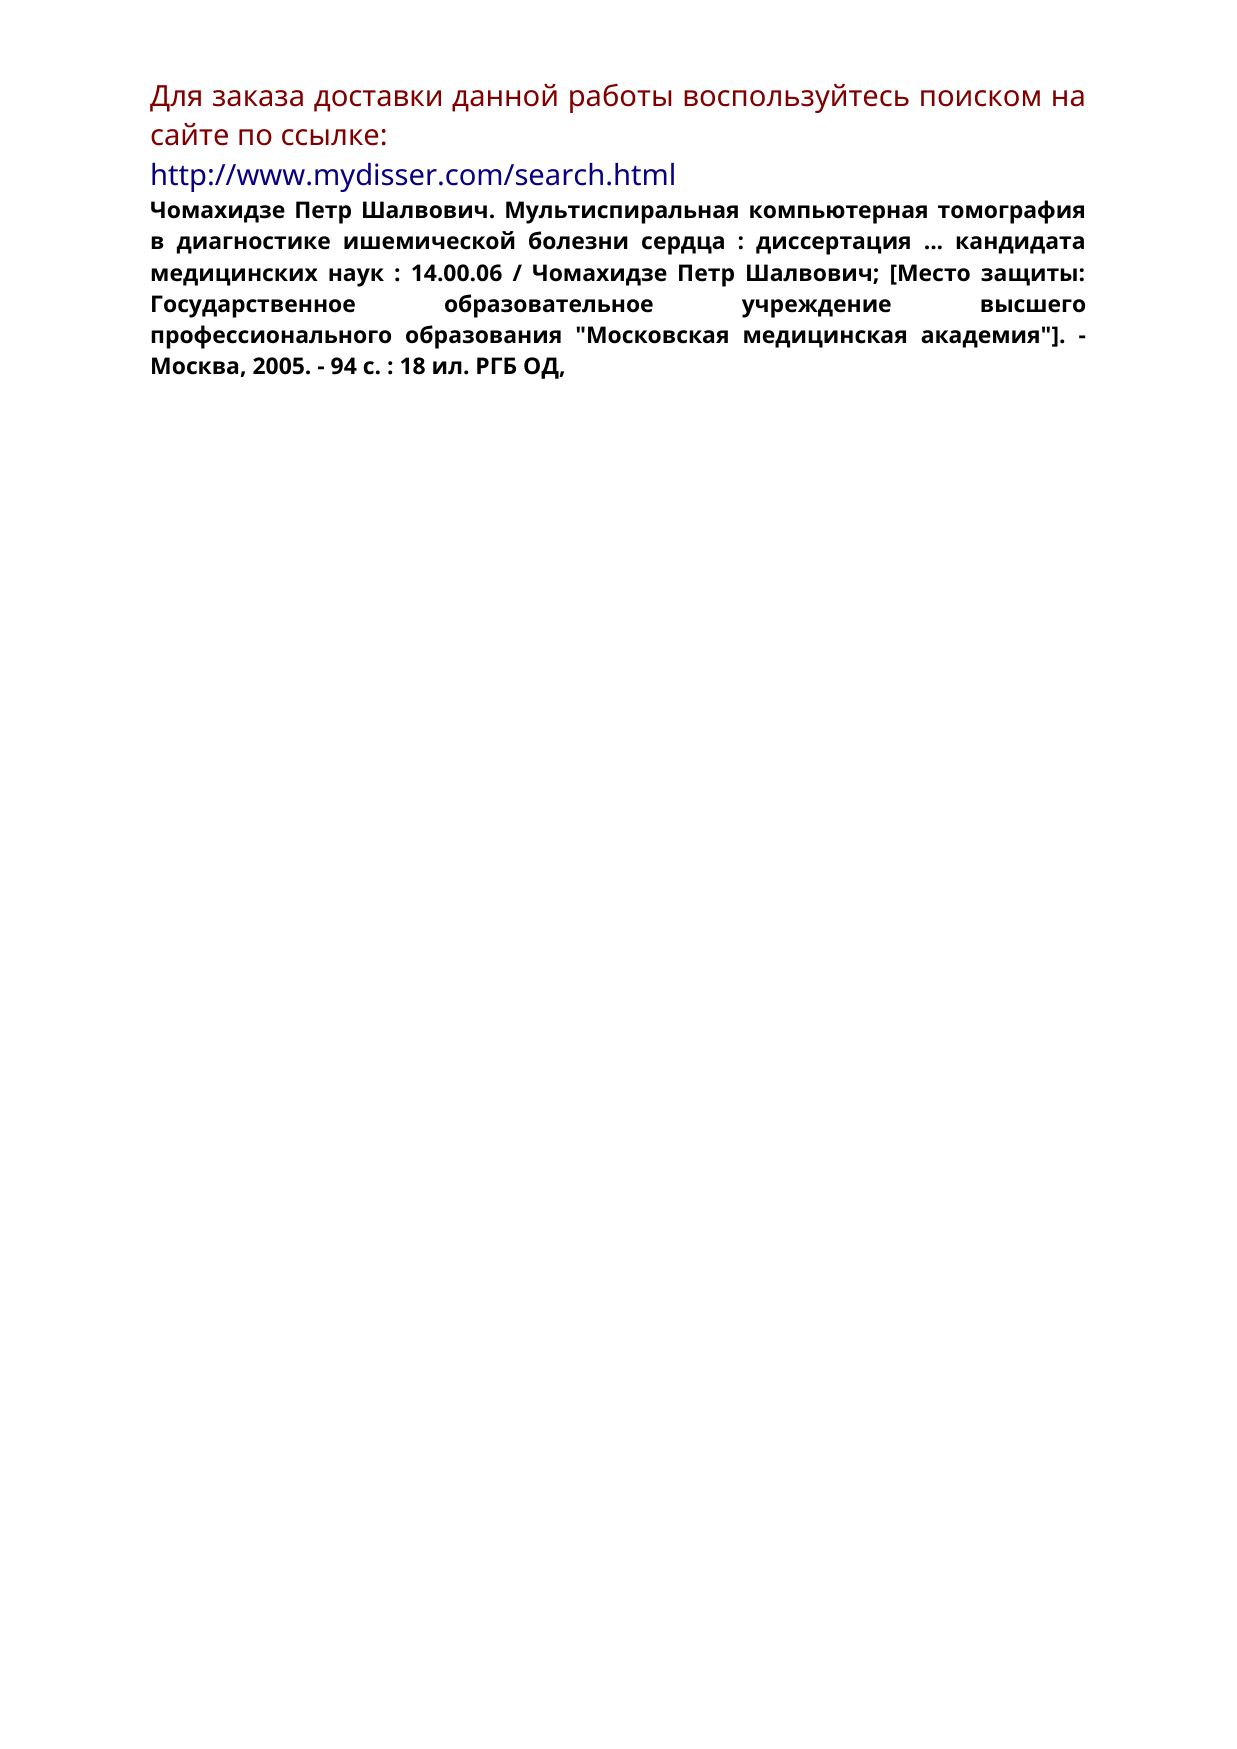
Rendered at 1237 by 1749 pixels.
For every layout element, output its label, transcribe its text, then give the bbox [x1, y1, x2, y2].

text Чомахидзе Петр Шалвович. Мультиспиральная компьютерная томография в диагностике ишемической болезни сердца : диссертация ... кандидата медицинских наук : 14.00.06 / Чомахидзе Петр Шалвович; [Место защиты: Государственное образовательное учреждение высшего профессионального образования "Московская медицинская академия"]. - Москва, 2005. - 94 с. : 18 ил. РГБ ОД, [150, 194, 1086, 382]
